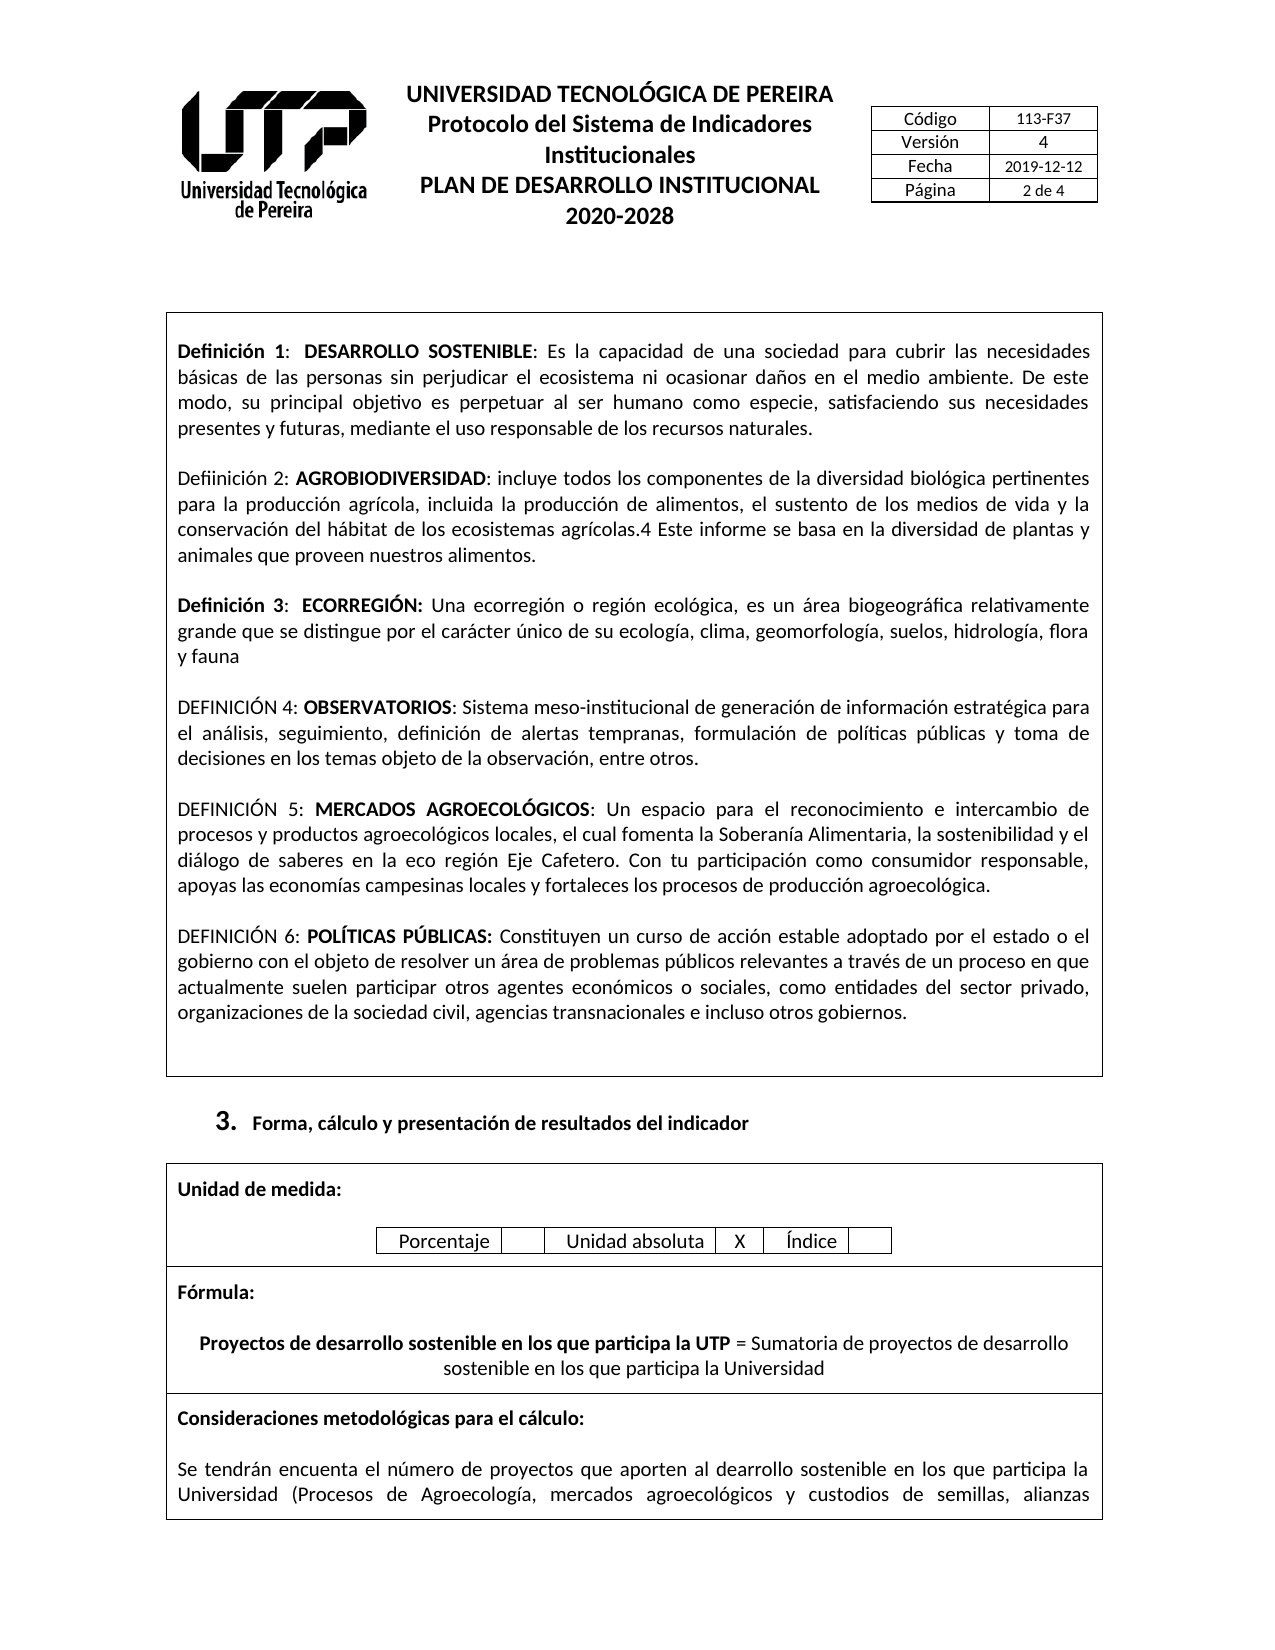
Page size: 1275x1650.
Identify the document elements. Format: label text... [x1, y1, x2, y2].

table_header Definición 1: DESARROLLO SOSTENIBLE: Es la capacidad de una sociedad para cubrir las necesidades básicas de las personas sin perjudicar el ecosistema ni ocasionar daños en el medio ambiente. De este modo, su principal objetivo es perpetuar al ser humano como especie, satisfaciendo sus necesidades presentes y futuras, mediante el uso responsable de los recursos naturales. Defiinición 2: AGROBIODIVERSIDAD: incluye todos los componentes de la diversidad biológica pertinentes para la producción agrícola, incluida la producción de alimentos, el sustento de los medios de vida y la conservación del hábitat de los ecosistemas agrícolas.4 Este informe se basa en la diversidad de plantas y animales que proveen nuestros alimentos. Definición 3: ECORREGIÓN: Una ecorregión o región ecológica, es un área biogeográfica relativamente grande que se distingue por el carácter único de su ecología, clima, geomorfología, suelos, hidrología, flora y fauna DEFINICIÓN 4: OBSERVATORIOS: Sistema meso-institucional de generación de información estratégica para el análisis, seguimiento, definición de alertas tempranas, formulación de políticas públicas y toma de decisiones en los temas objeto de la observación, entre otros. DEFINICIÓN 5: MERCADOS AGROECOLÓGICOS: Un espacio para el reconocimiento e intercambio de procesos y productos agroecológicos locales, el cual fomenta la Soberanía Alimentaria, la sostenibilidad y el diálogo de saberes en la eco región Eje Cafetero. Con tu participación como consumidor responsable, apoyas las economías campesinas locales y fortaleces los procesos de producción agroecológica. DEFINICIÓN 6: POLÍTICAS PÚBLICAS: Constituyen un curso de acción estable adoptado por el estado o el gobierno con el objeto de resolver un área de problemas públicos relevantes a través de un proceso en que actualmente suelen participar otros agentes económicos o sociales, como entidades del sector privado, organizaciones de la sociedad civil, agencias transnacionales e incluso otros gobiernos. [167, 313, 1102, 1076]
picture [177, 83, 370, 225]
table_cell Fórmula: Proyectos de desarrollo sostenible en los que participa la UTP = Sumatoria de proyectos de desarrollo sostenible en los que participa la Universidad [167, 1267, 1102, 1392]
list Forma, cálculo y presentación de resultados del indicador [215, 1102, 1098, 1138]
table_header Unidad de medida: [167, 1164, 1102, 1266]
